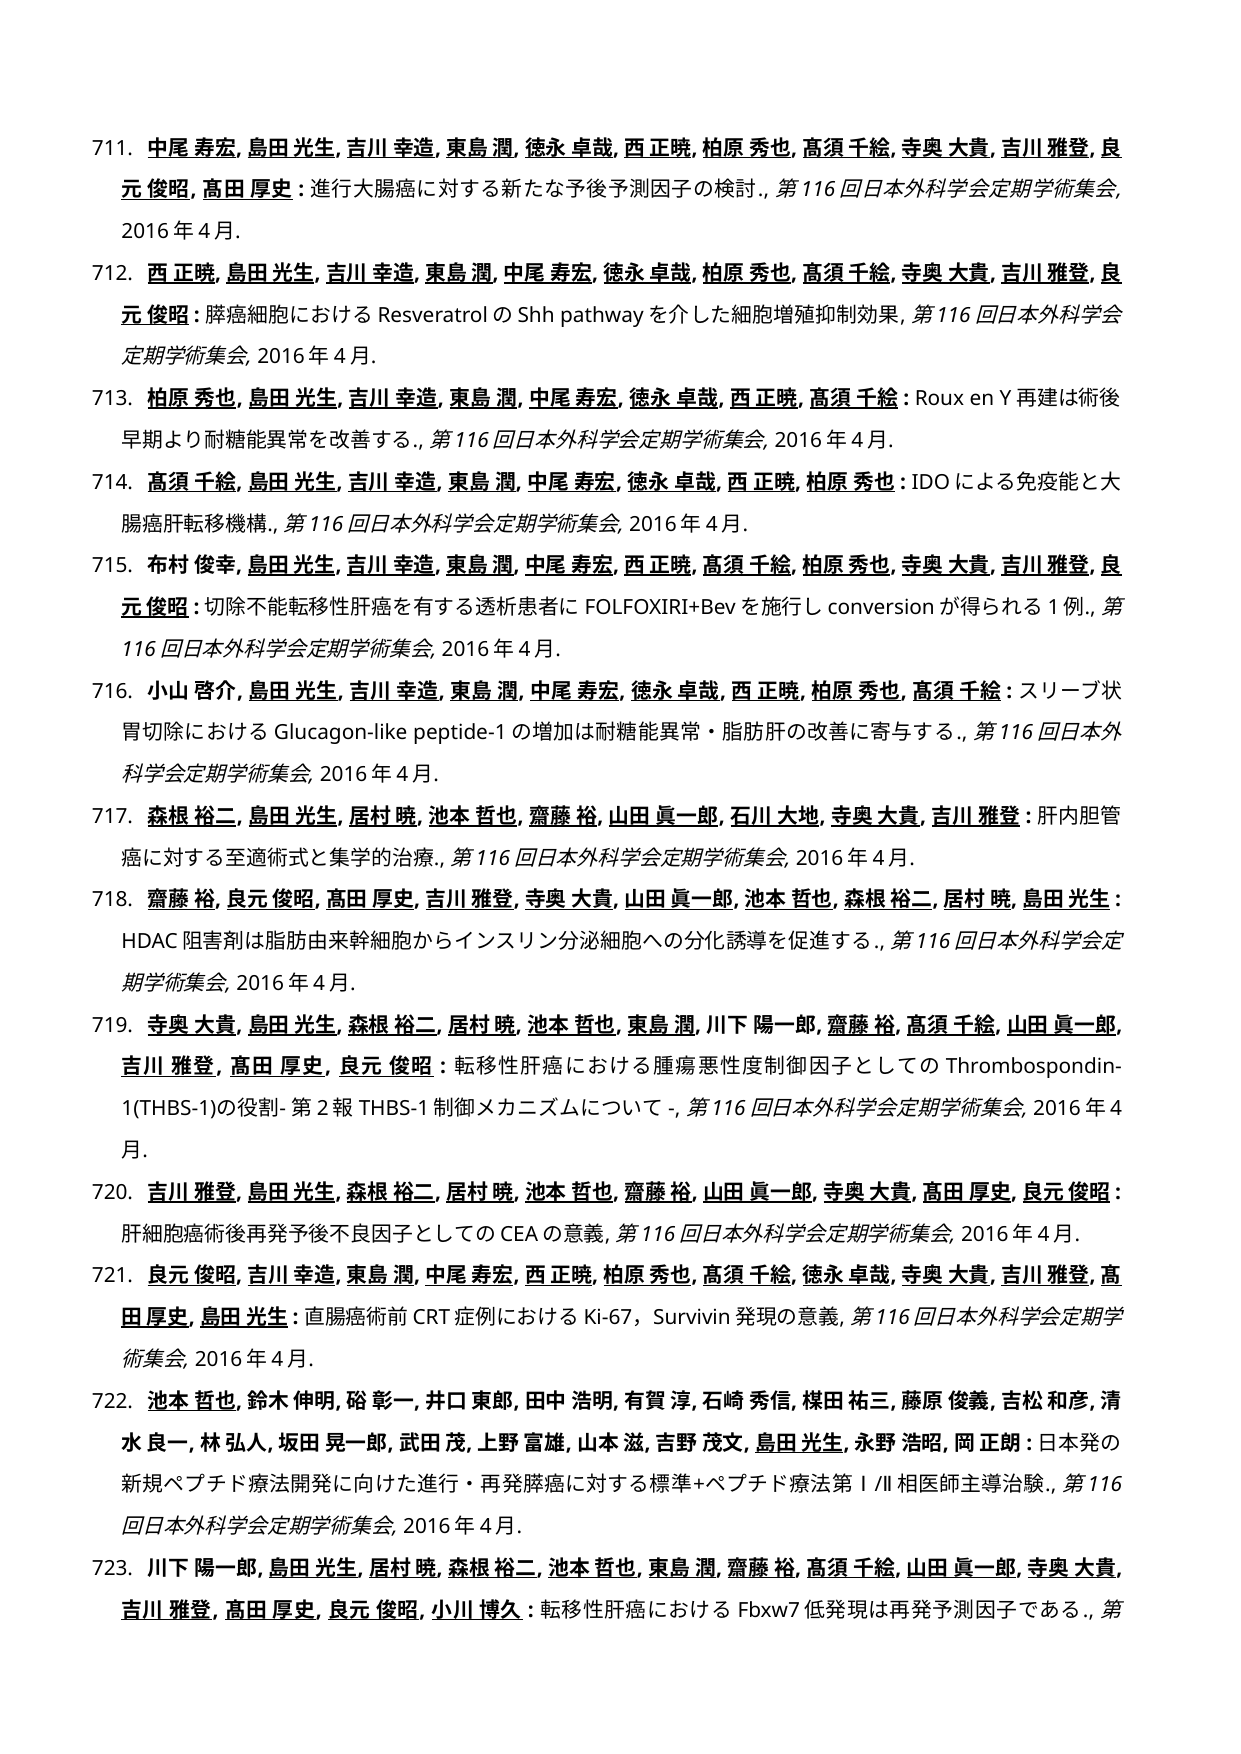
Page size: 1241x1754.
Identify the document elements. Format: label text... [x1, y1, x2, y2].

list 良元 俊昭, 吉川 幸造, 東島 潤, 中尾 寿宏, 西 正暁, 柏原 秀也, 髙須 千絵, 徳永 卓哉, 寺奥 大貴, 吉川 雅登, 髙田 厚史, 島田 光生 : 直腸癌術前CRT症例におけるKi-67，Survivin発現の意義, 第116回日本外科学会定期学術集会, 2016年4月. [92, 1253, 1122, 1378]
list 寺奥 大貴, 島田 光生, 森根 裕二, 居村 暁, 池本 哲也, 東島 潤, 川下 陽一郎, 齋藤 裕, 髙須 千絵, 山田 眞一郎, 吉川 雅登, 髙田 厚史, 良元 俊昭 : 転移性肝癌における腫瘍悪性度制御因子としてのThrombospondin-1(THBS-1)の役割- 第2報 THBS-1制御メカニズムについて -, 第116回日本外科学会定期学術集会, 2016年4月. [92, 1002, 1122, 1169]
list 齋藤 裕, 良元 俊昭, 髙田 厚史, 吉川 雅登, 寺奥 大貴, 山田 眞一郎, 池本 哲也, 森根 裕二, 居村 暁, 島田 光生 : HDAC阻害剤は脂肪由来幹細胞からインスリン分泌細胞への分化誘導を促進する., 第116回日本外科学会定期学術集会, 2016年4月. [92, 877, 1122, 1002]
list 髙須 千絵, 島田 光生, 吉川 幸造, 東島 潤, 中尾 寿宏, 徳永 卓哉, 西 正暁, 柏原 秀也 : IDOによる免疫能と大腸癌肝転移機構., 第116回日本外科学会定期学術集会, 2016年4月. [92, 459, 1122, 543]
list 西 正暁, 島田 光生, 吉川 幸造, 東島 潤, 中尾 寿宏, 徳永 卓哉, 柏原 秀也, 髙須 千絵, 寺奥 大貴, 吉川 雅登, 良元 俊昭 : 膵癌細胞におけるResveratrolのShh pathwayを介した細胞増殖抑制効果, 第116回日本外科学会定期学術集会, 2016年4月. [92, 250, 1122, 376]
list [92, 1545, 1122, 1629]
list 柏原 秀也, 島田 光生, 吉川 幸造, 東島 潤, 中尾 寿宏, 徳永 卓哉, 西 正暁, 髙須 千絵 : Roux en Y再建は術後早期より耐糖能異常を改善する., 第116回日本外科学会定期学術集会, 2016年4月. [92, 376, 1122, 459]
list 布村 俊幸, 島田 光生, 吉川 幸造, 東島 潤, 中尾 寿宏, 西 正暁, 髙須 千絵, 柏原 秀也, 寺奥 大貴, 吉川 雅登, 良元 俊昭 : 切除不能転移性肝癌を有する透析患者にFOLFOXIRI+Bevを施行しconversionが得られる1例., 第116回日本外科学会定期学術集会, 2016年4月. [92, 543, 1122, 668]
list 中尾 寿宏, 島田 光生, 吉川 幸造, 東島 潤, 徳永 卓哉, 西 正暁, 柏原 秀也, 髙須 千絵, 寺奥 大貴, 吉川 雅登, 良元 俊昭, 髙田 厚史 : 進行大腸癌に対する新たな予後予測因子の検討., 第116回日本外科学会定期学術集会, 2016年4月. [92, 125, 1122, 250]
list 森根 裕二, 島田 光生, 居村 暁, 池本 哲也, 齋藤 裕, 山田 眞一郎, 石川 大地, 寺奥 大貴, 吉川 雅登 : 肝内胆管癌に対する至適術式と集学的治療., 第116回日本外科学会定期学術集会, 2016年4月. [92, 793, 1122, 877]
list 池本 哲也, 鈴木 伸明, 硲 彰一, 井口 東郎, 田中 浩明, 有賀 淳, 石崎 秀信, 楳田 祐三, 藤原 俊義, 吉松 和彦, 清水 良一, 林 弘人, 坂田 晃一郎, 武田 茂, 上野 富雄, 山本 滋, 吉野 茂文, 島田 光生, 永野 浩昭, 岡 正朗 : 日本発の新規ペプチド療法開発に向けた進行・再発膵癌に対する標準+ペプチド療法第Ⅰ/Ⅱ相医師主導治験., 第116回日本外科学会定期学術集会, 2016年4月. [92, 1378, 1122, 1545]
list 小山 啓介, 島田 光生, 吉川 幸造, 東島 潤, 中尾 寿宏, 徳永 卓哉, 西 正暁, 柏原 秀也, 髙須 千絵 : スリーブ状胃切除におけるGlucagon-like peptide-1の増加は耐糖能異常・脂肪肝の改善に寄与する., 第116回日本外科学会定期学術集会, 2016年4月. [92, 668, 1122, 793]
list 吉川 雅登, 島田 光生, 森根 裕二, 居村 暁, 池本 哲也, 齋藤 裕, 山田 眞一郎, 寺奥 大貴, 髙田 厚史, 良元 俊昭 : 肝細胞癌術後再発予後不良因子としてのCEAの意義, 第116回日本外科学会定期学術集会, 2016年4月. [92, 1169, 1122, 1253]
